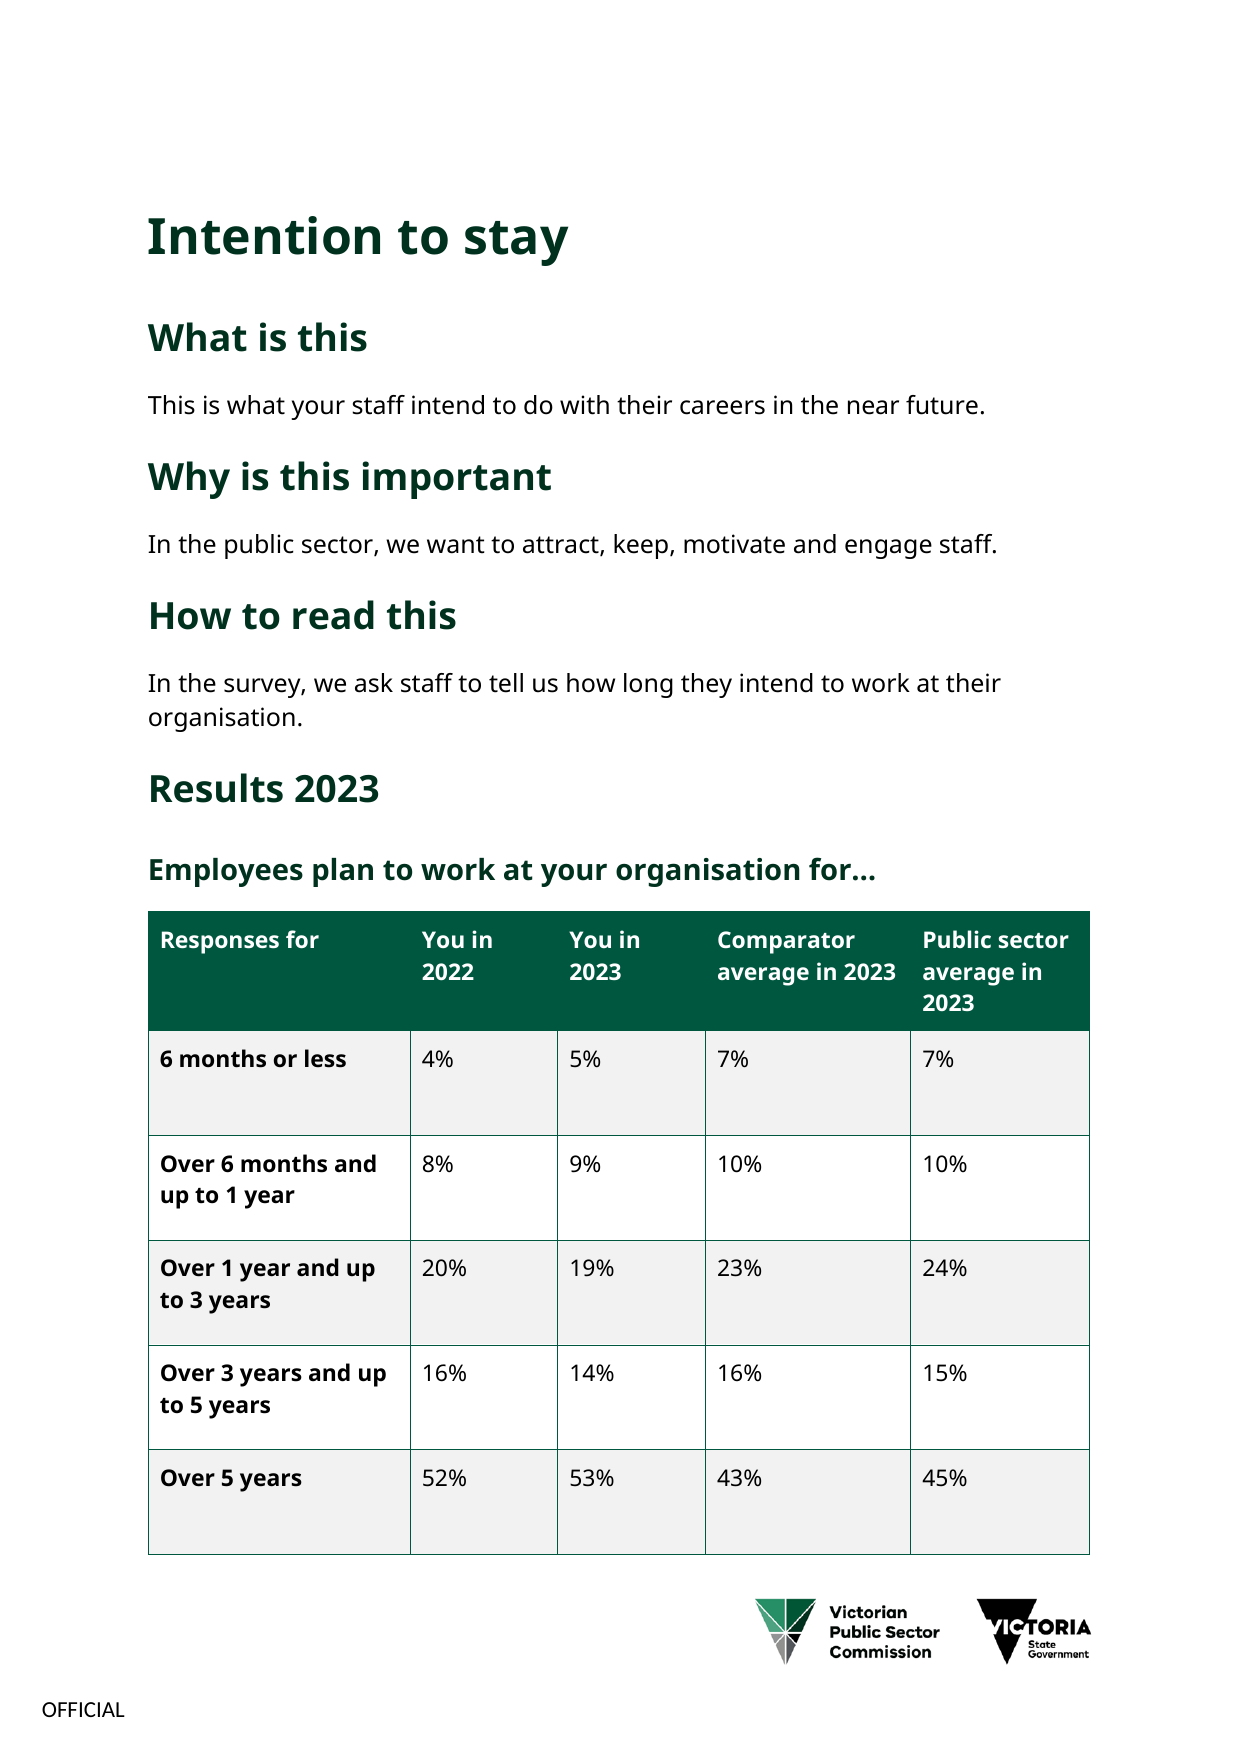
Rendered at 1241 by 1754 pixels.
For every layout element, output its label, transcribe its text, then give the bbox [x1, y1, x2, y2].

table_cell 53% [558, 1450, 705, 1554]
table_header You in 2023 [558, 913, 705, 1030]
table_cell 6 months or less [149, 1031, 410, 1135]
table_cell 19% [558, 1241, 705, 1344]
table_cell 20% [411, 1241, 557, 1344]
table_cell 7% [911, 1031, 1089, 1135]
table_cell 8% [411, 1136, 557, 1239]
table_cell 16% [411, 1346, 557, 1449]
text This is what your staff intend to do with their careers in the near future. [148, 387, 1092, 421]
table_cell Over 1 year and up to 3 years [149, 1241, 410, 1344]
table_cell 9% [558, 1136, 705, 1239]
picture [754, 1598, 1093, 1666]
table_header Public sector average in 2023 [911, 913, 1089, 1030]
table_cell 5% [558, 1031, 705, 1135]
table_cell Over 5 years [149, 1450, 410, 1554]
subtitle Employees plan to work at your organisation for… [148, 849, 1092, 889]
subtitle What is this [148, 311, 1092, 362]
table_cell 10% [911, 1136, 1089, 1239]
table_cell Over 6 months and up to 1 year [149, 1136, 410, 1239]
table_cell 24% [911, 1241, 1089, 1344]
table_cell 45% [911, 1450, 1089, 1554]
subtitle How to read this [148, 589, 1092, 641]
table_cell 52% [411, 1450, 557, 1554]
table_cell 23% [706, 1241, 910, 1344]
table_cell 7% [706, 1031, 910, 1135]
table_cell 14% [558, 1346, 705, 1449]
subtitle Intention to stay [148, 201, 1092, 269]
table_cell 4% [411, 1031, 557, 1135]
table_cell 16% [706, 1346, 910, 1449]
subtitle Why is this important [148, 451, 1092, 502]
table_cell Over 3 years and up to 5 years [149, 1346, 410, 1449]
table_header Comparator average in 2023 [706, 913, 910, 1030]
text In the public sector, we want to attract, keep, motivate and engage staff. [148, 526, 1092, 560]
table_cell 10% [706, 1136, 910, 1239]
table_cell 43% [706, 1450, 910, 1554]
table_cell 15% [911, 1346, 1089, 1449]
subtitle Results 2023 [148, 763, 1092, 814]
table_header Responses for [149, 913, 410, 1030]
table_header You in 2022 [411, 913, 557, 1030]
text In the survey, we ask staff to tell us how long they intend to work at their organisation. [148, 665, 1092, 733]
